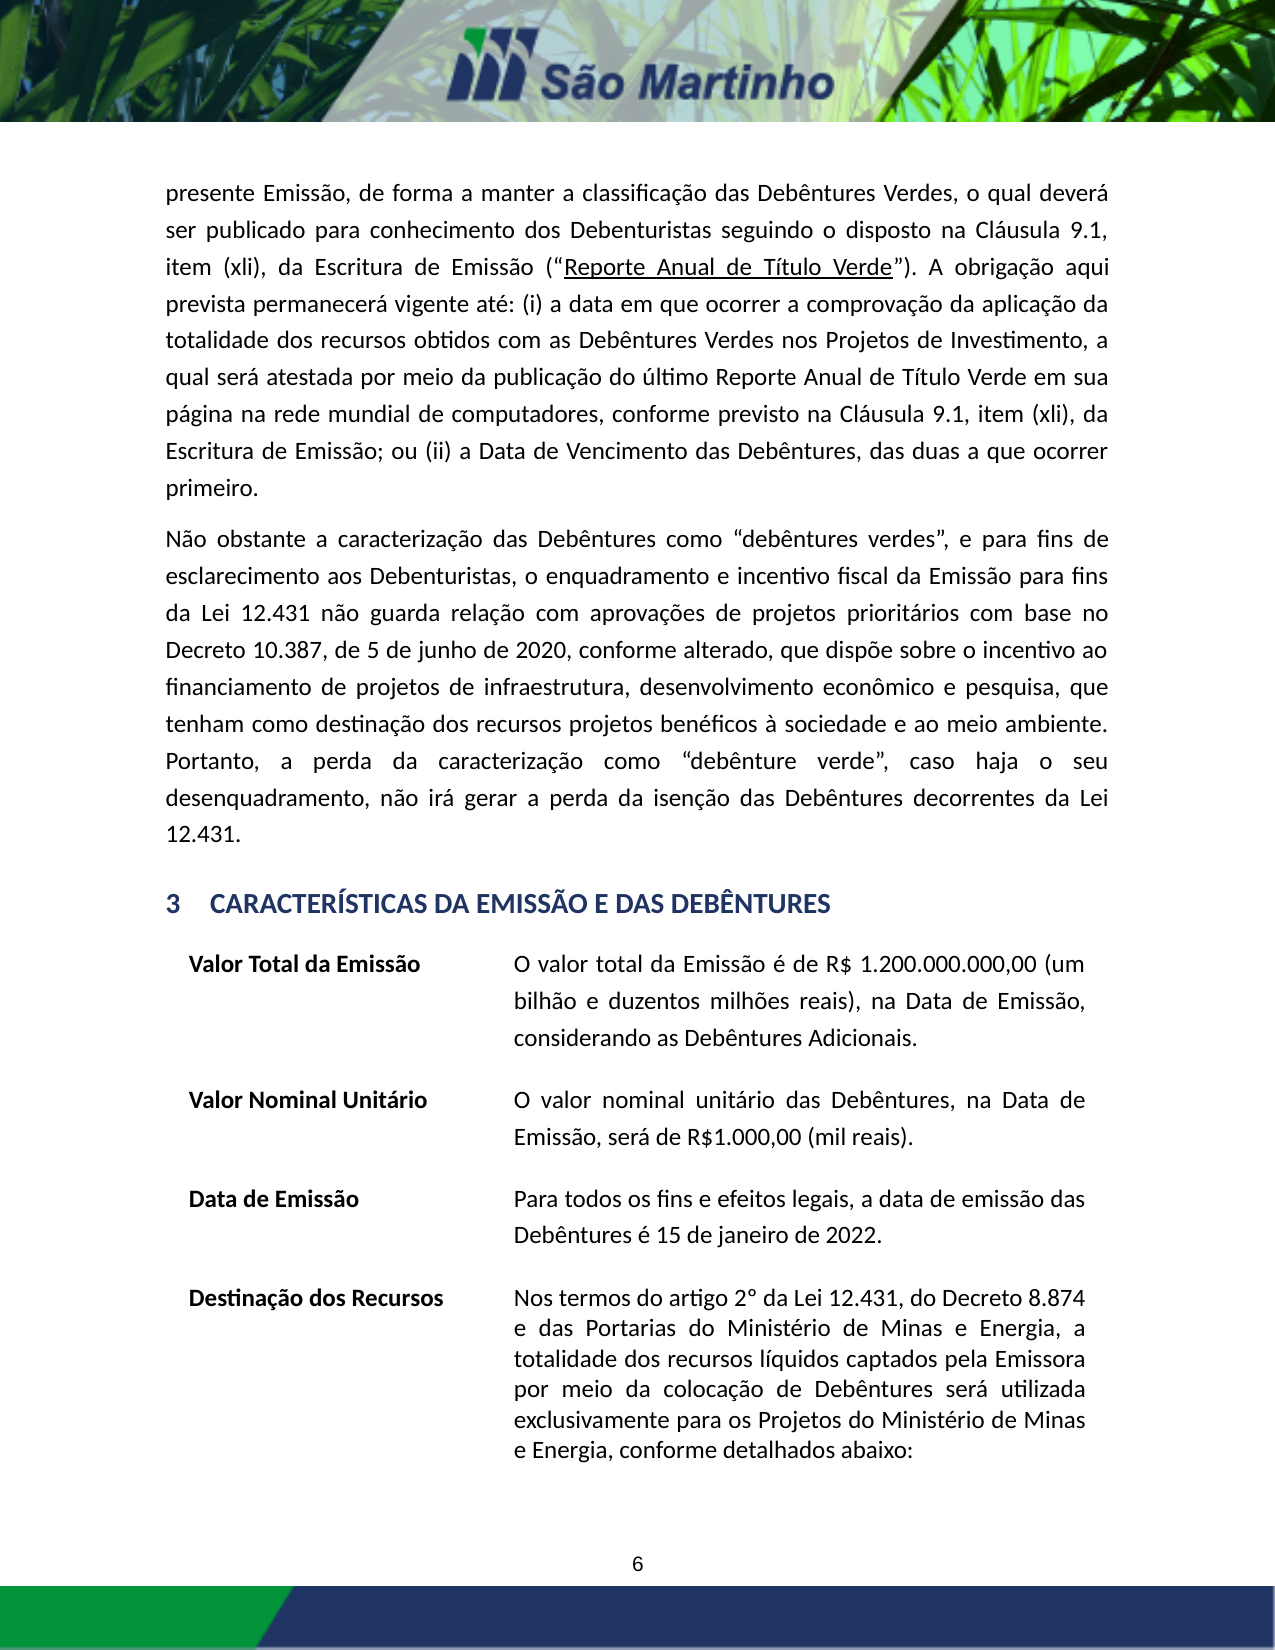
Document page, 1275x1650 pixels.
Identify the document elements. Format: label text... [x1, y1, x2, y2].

table_cell Para todos os fins e efeitos legais, a data de emissão das Debêntures é 15 de janeiro de 2022. [508, 1177, 1092, 1276]
table_header Valor Total da Emissão [183, 942, 508, 1078]
text Características da Emissão e das Debêntures [165, 885, 1109, 920]
table_cell Data de Emissão [183, 1177, 508, 1276]
table_cell Valor Nominal Unitário [183, 1078, 508, 1177]
picture [0, 1586, 1275, 1650]
table_header O valor total da Emissão é de R$ 1.200.000.000,00 (um bilhão e duzentos milhões reais), na Data de Emissão, considerando as Debêntures Adicionais. [508, 942, 1092, 1078]
table_cell O valor nominal unitário das Debêntures, na Data de Emissão, será de R$1.000,00 (mil reais). [508, 1078, 1092, 1177]
text Não obstante a caracterização das Debêntures como “debêntures verdes”, e para fins de esclarecimento aos Debenturistas, o enquadramento e incentivo fiscal da Emissão para fins da Lei 12.431 não guarda relação com aprovações de projetos prioritários com base no Decreto 10.387, de 5 de junho de 2020, conforme alterado, que dispõe sobre o incentivo ao financiamento de projetos de infraestrutura, desenvolvimento econômico e pesquisa, que tenham como destinação dos recursos projetos benéficos à sociedade e ao meio ambiente. Portanto, a perda da caracterização como “debênture verde”, caso haja o seu desenquadramento, não irá gerar a perda da isenção das Debêntures decorrentes da Lei 12.431. [165, 524, 1109, 849]
picture [0, 0, 1275, 122]
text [165, 177, 1109, 503]
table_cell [508, 1276, 1092, 1485]
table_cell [183, 1276, 508, 1485]
